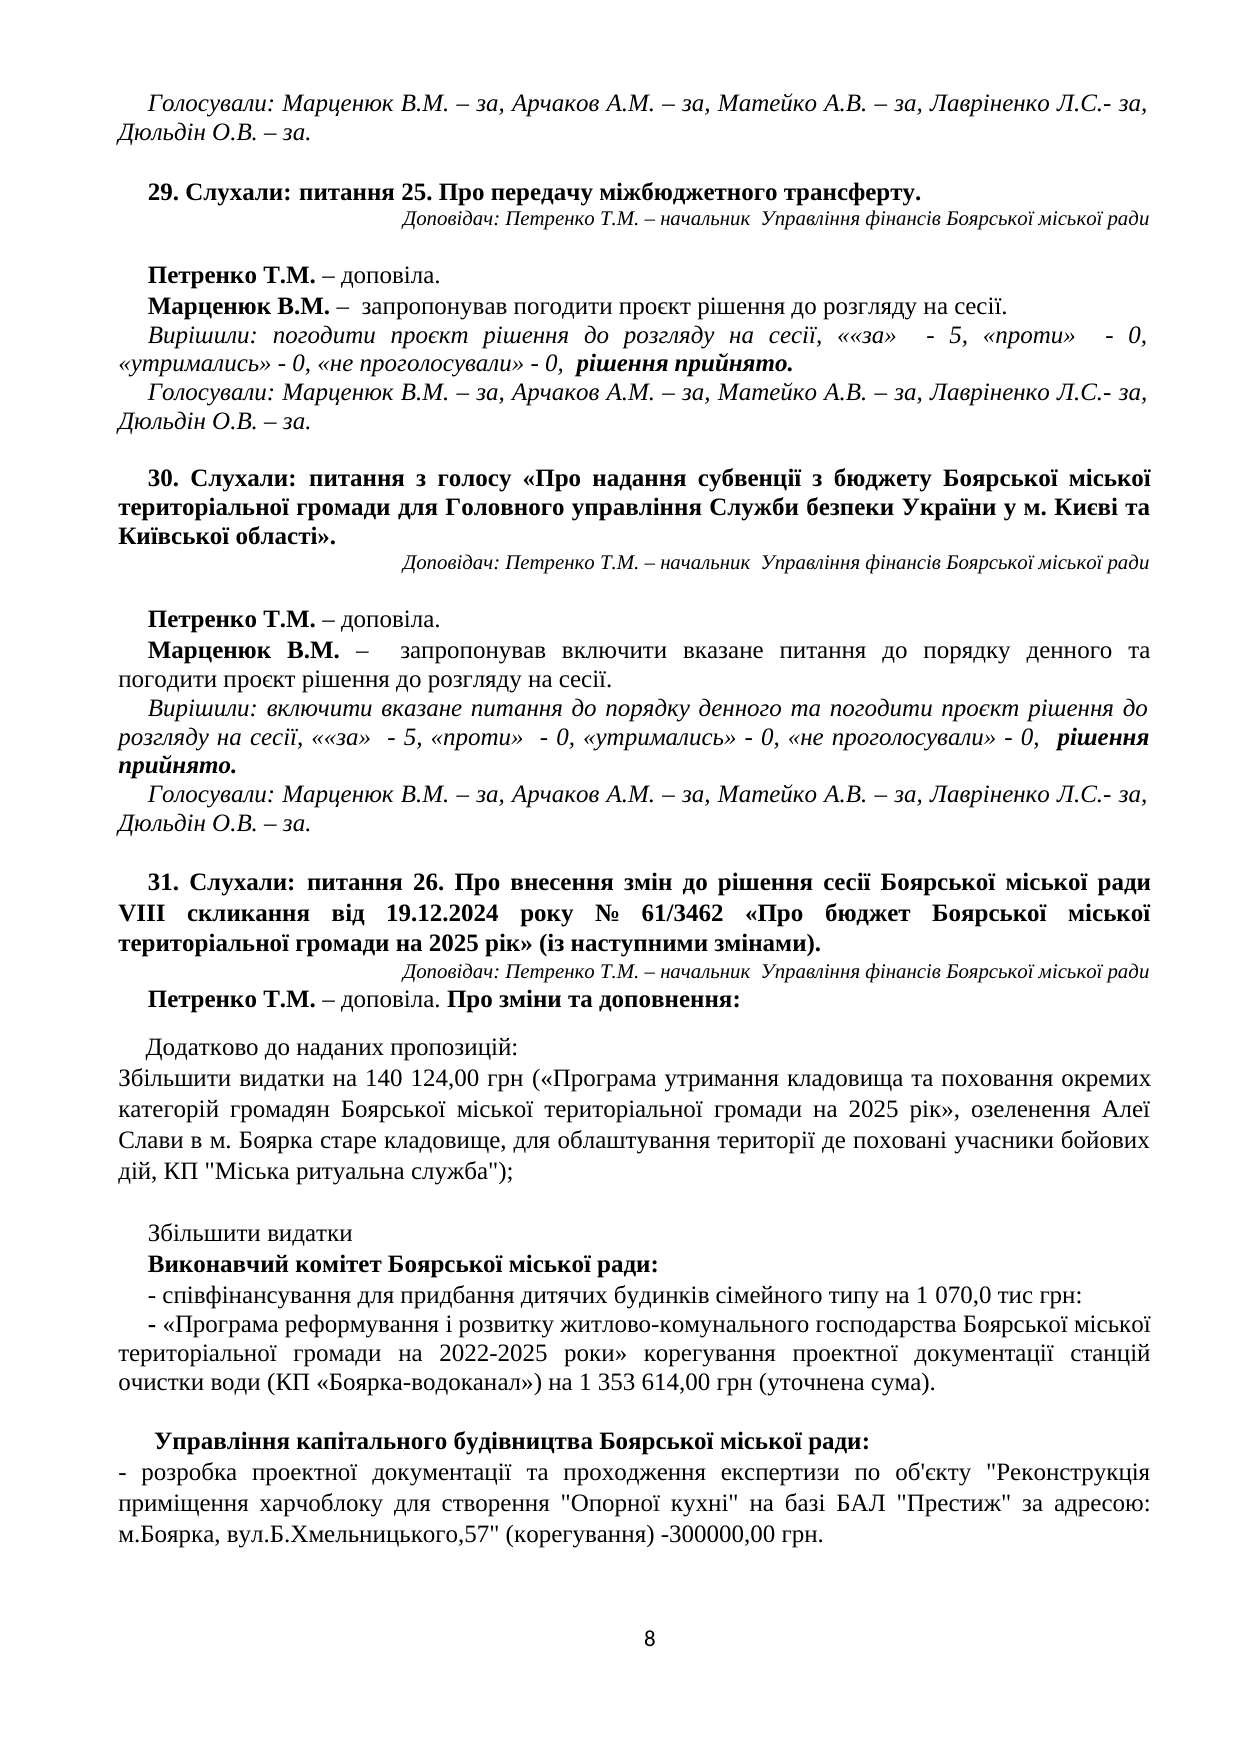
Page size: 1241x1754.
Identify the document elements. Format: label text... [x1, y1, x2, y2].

list Додатково до наданих пропозицій: [133, 1032, 1152, 1061]
list Збільшити видатки [148, 1218, 1152, 1247]
text Голосували: Марценюк В.М. – за, Арчаков А.М. – за, Матейко А.В. – за, Лавріненко Л.С.- за, Дюльдін О.В. – за. [118, 377, 1152, 435]
text 31. Слухали: питання 26. Про внесення змін до рішення сесії Боярської міської ради VIIІ скликання від 19.12.2024 року № 61/3462 «Про бюджет Боярської міської територіальної громади на 2025 рік» (із наступними змінами). [118, 867, 1152, 957]
text 30. Слухали: питання з голосу «Про надання субвенції з бюджету Боярської міської територіальної громади для Головного управління Служби безпеки України у м. Києві та Київської області». [118, 463, 1152, 550]
text Вирішили: включити вказане питання до порядку денного та погодити проєкт рішення до розгляду на сесії, ««за» - 5, «проти» - 0, «утримались» - 0, «не проголосували» - 0, рішення прийнято. [118, 693, 1152, 779]
text Петренко Т.М. – доповіла. [118, 260, 1152, 289]
text Петренко Т.М. – доповіла. Про зміни та доповнення: [148, 984, 1152, 1013]
text Вирішили: погодити проєкт рішення до розгляду на сесії, ««за» - 5, «проти» - 0, «утримались» - 0, «не проголосували» - 0, рішення прийнято. [118, 320, 1152, 377]
text Доповідач: Петренко Т.М. – начальник Управління фінансів Боярської міської ради [192, 958, 1152, 983]
text Голосували: Марценюк В.М. – за, Арчаков А.М. – за, Матейко А.В. – за, Лавріненко Л.С.- за, Дюльдін О.В. – за. [118, 88, 1152, 146]
list Збільшити видатки на 140 124,00 грн («Програма утримання кладовища та поховання окремих категорій громадян Боярської міської територіальної громади на 2025 рік», озеленення Алеї Слави в м. Боярка старе кладовище, для облаштування території де поховані учасники бойових дій, КП "Міська ритуальна служба"); [118, 1063, 1152, 1185]
text Марценюк В.М. – запропонував погодити проєкт рішення до розгляду на сесії. [118, 291, 1152, 320]
text Голосували: Марценюк В.М. – за, Арчаков А.М. – за, Матейко А.В. – за, Лавріненко Л.С.- за, Дюльдін О.В. – за. [118, 779, 1152, 837]
text Доповідач: Петренко Т.М. – начальник Управління фінансів Боярської міської ради [162, 550, 1152, 574]
list Управління капітального будівництва Боярської міської ради: [148, 1426, 1152, 1455]
text Марценюк В.М. – запропонував включити вказане питання до порядку денного та погодити проєкт рішення до розгляду на сесії. [118, 635, 1152, 693]
text Петренко Т.М. – доповіла. [118, 604, 1152, 633]
list - розробка проектної документації та проходження експертизи по об'єкту "Реконструкція приміщення харчоблоку для створення "Опорної кухні" на базі БАЛ "Престиж" за адресою: м.Боярка, вул.Б.Хмельницького,57" (корегування) -300000,00 грн. [118, 1457, 1152, 1548]
list - «Програма реформування і розвитку житлово-комунального господарства Боярської міської територіальної громади на 2022-2025 роки» корегування проектної документації станцій очистки води (КП «Боярка-водоканал») на 1 353 614,00 грн (уточнена сума). [118, 1309, 1152, 1395]
text Доповідач: Петренко Т.М. – начальник Управління фінансів Боярської міської ради [148, 206, 1152, 229]
list 29. Слухали: питання 25. Про передачу міжбюджетного трансферту. [148, 177, 1152, 206]
list Виконавчий комітет Боярської міської ради: [148, 1249, 1152, 1278]
list - співфінансування для придбання дитячих будинків сімейного типу на 1 070,0 тис грн: [148, 1280, 1152, 1309]
